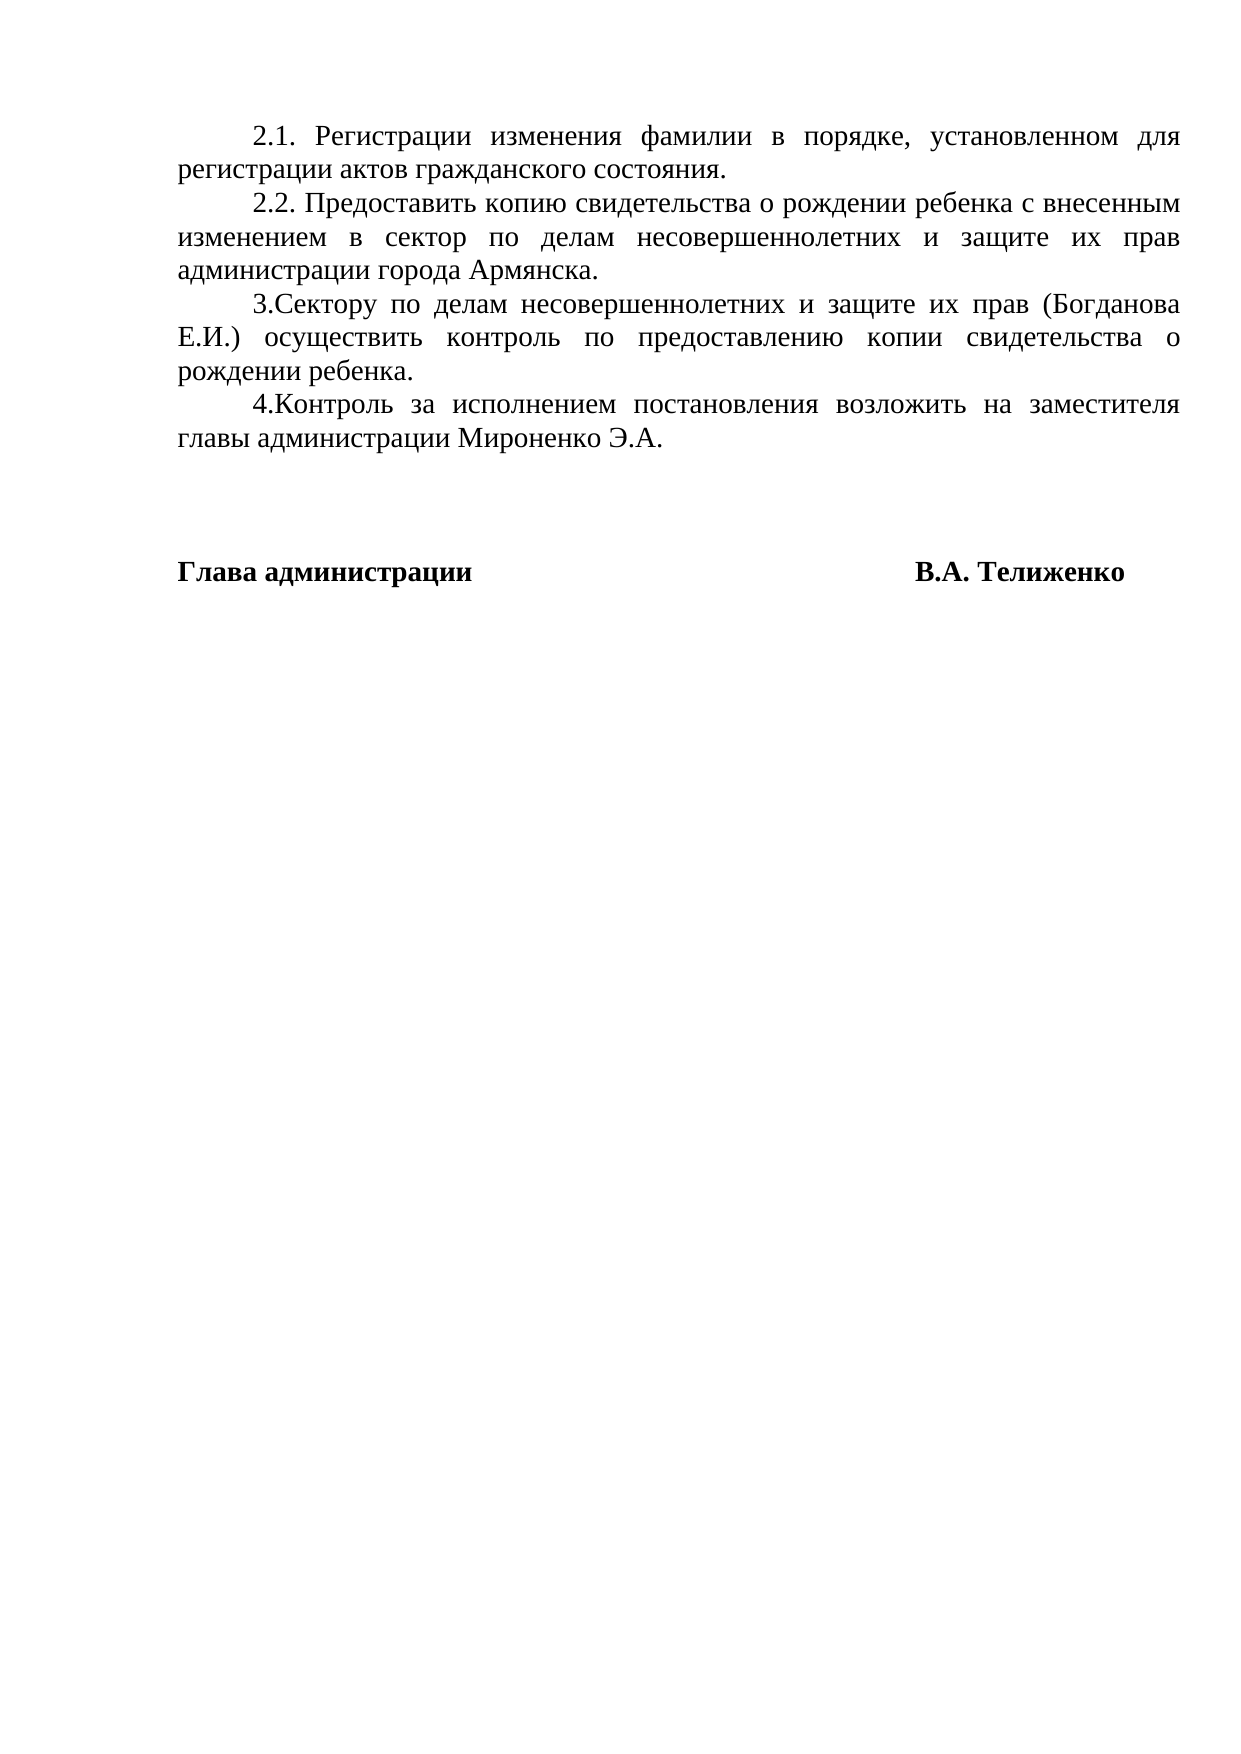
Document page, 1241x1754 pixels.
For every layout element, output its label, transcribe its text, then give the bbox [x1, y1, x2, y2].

text 2.2. Предоставить копию свидетельства о рождении ребенка с внесенным изменением в сектор по делам несовершеннолетних и защите их прав администрации города Армянска. [177, 185, 1181, 286]
text 3.Сектору по делам несовершеннолетних и защите их прав (Богданова Е.И.) осуществить контроль по предоставлению копии свидетельства о рождении ребенка. [177, 286, 1181, 386]
text Глава администрации В.А. Телиженко [177, 554, 1181, 588]
text 2.1. Регистрации изменения фамилии в порядке, установленном для регистрации актов гражданского состояния. [177, 118, 1181, 185]
text 4.Контроль за исполнением постановления возложить на заместителя главы администрации Мироненко Э.А. [177, 386, 1181, 453]
